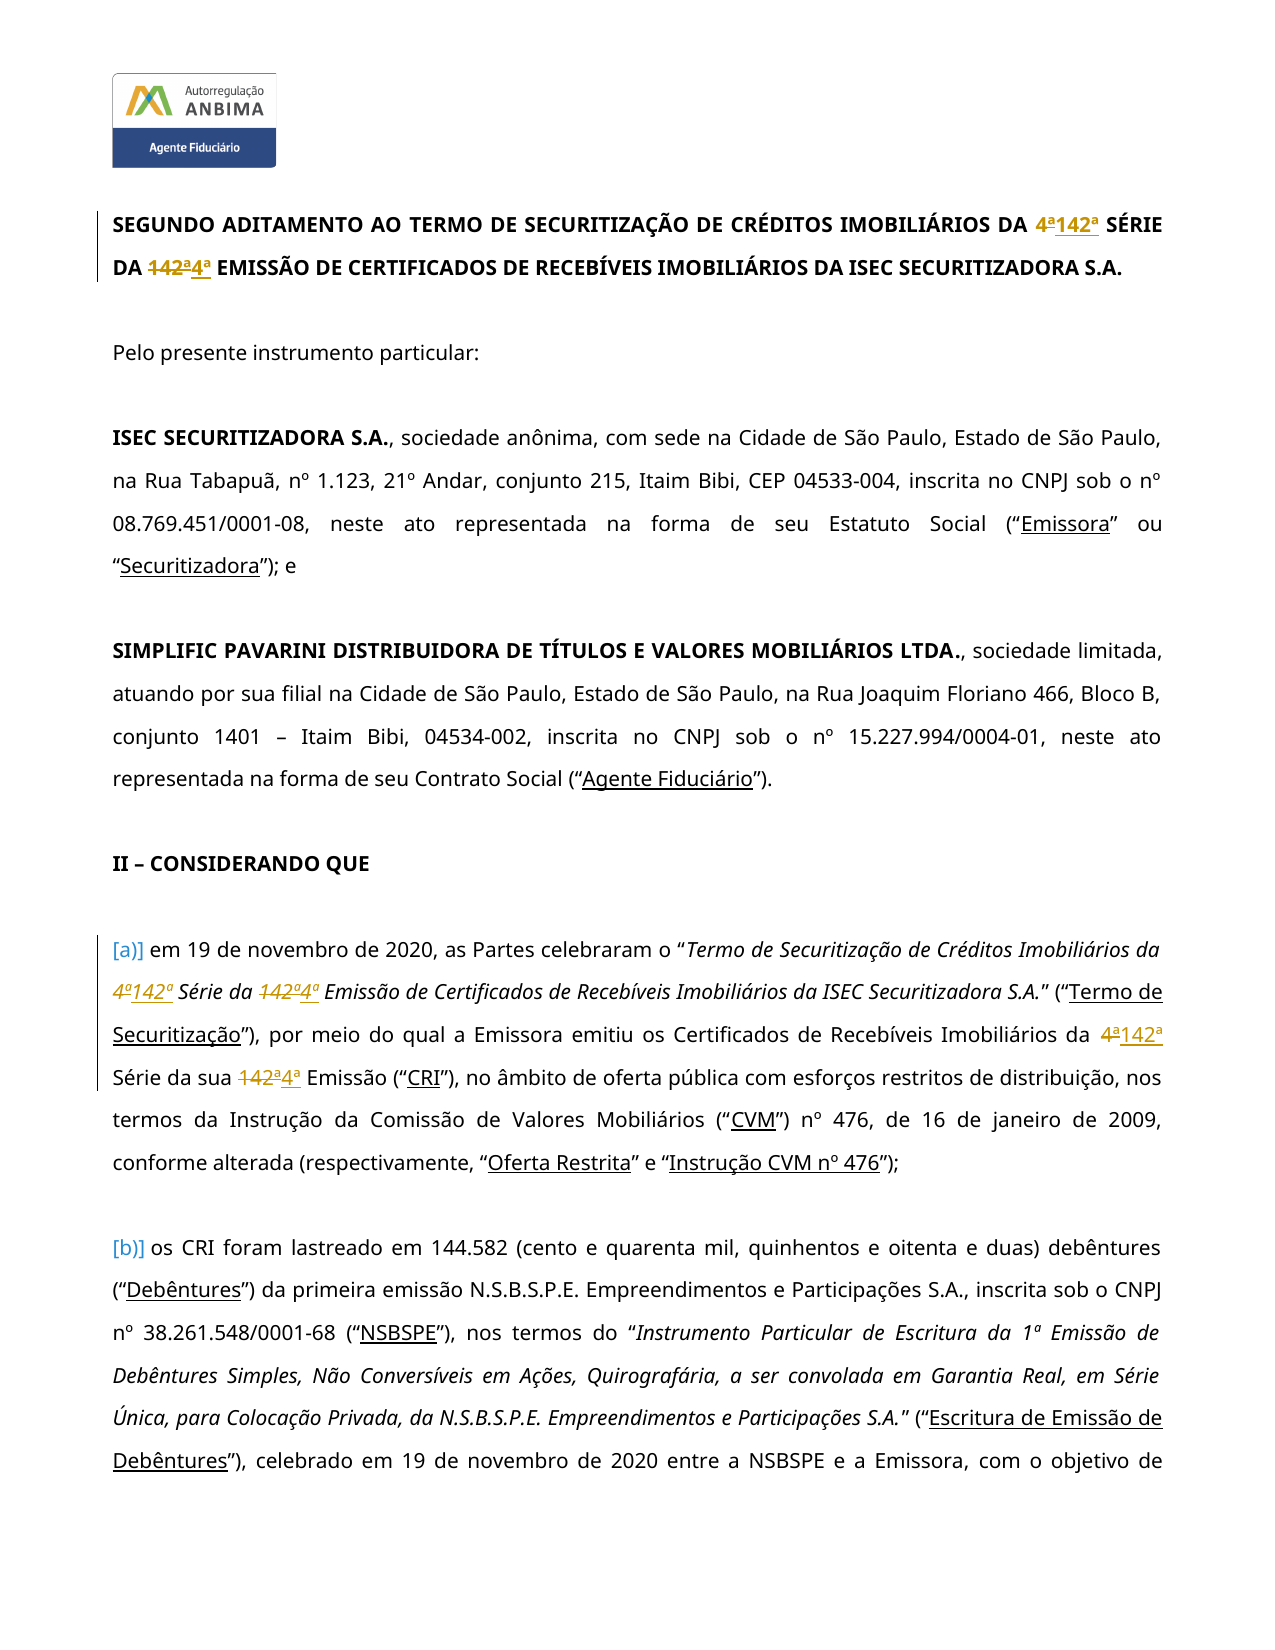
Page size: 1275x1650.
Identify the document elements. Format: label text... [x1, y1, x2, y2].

text ISEC SECURITIZADORA S.A., sociedade anônima, com sede na Cidade de São Paulo, Estado de São Paulo, na Rua Tabapuã, nº 1.123, 21º Andar, conjunto 215, Itaim Bibi, CEP 04533-004, inscrita no CNPJ sob o nº 08.769.451/0001-08, neste ato representada na forma de seu Estatuto Social (“Emissora” ou “Securitizadora”); e [112, 423, 1163, 580]
picture [112, 73, 277, 168]
text SEGUNDO ADITAMENTO AO TERMO DE SECURITIZAÇÃO DE CRÉDITOS IMOBILIÁRIOS DA SÉRIE DA EMISSÃO DE CERTIFICADOS DE RECEBÍVEIS IMOBILIÁRIOS DA ISEC SECURITIZADORA S.A. [112, 211, 1163, 282]
list em 19 de novembro de 2020, as Partes celebraram o “Termo de Securitização de Créditos Imobiliários da Série da Emissão de Certificados de Recebíveis Imobiliários da ISEC Securitizadora S.A.” (“Termo de Securitização”), por meio do qual a Emissora emitiu os Certificados de Recebíveis Imobiliários da Série da sua Emissão (“CRI”), no âmbito de oferta pública com esforços restritos de distribuição, nos termos da Instrução da Comissão de Valores Mobiliários (“CVM”) nº 476, de 16 de janeiro de 2009, conforme alterada (respectivamente, “Oferta Restrita” e “Instrução CVM nº 476”); [112, 935, 1163, 1176]
text SIMPLIFIC PAVARINI DISTRIBUIDORA DE TÍTULOS E VALORES MOBILIÁRIOS LTDA., sociedade limitada, atuando por sua filial na Cidade de São Paulo, Estado de São Paulo, na Rua Joaquim Floriano 466, Bloco B, conjunto 1401 – Itaim Bibi, 04534-002, inscrita no CNPJ sob o nº 15.227.994/0004-01, neste ato representada na forma de seu Contrato Social (“Agente Fiduciário”). [112, 637, 1163, 793]
text Pelo presente instrumento particular: [112, 338, 1163, 367]
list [112, 1233, 1163, 1474]
text II – CONSIDERANDO QUE [112, 849, 1163, 878]
